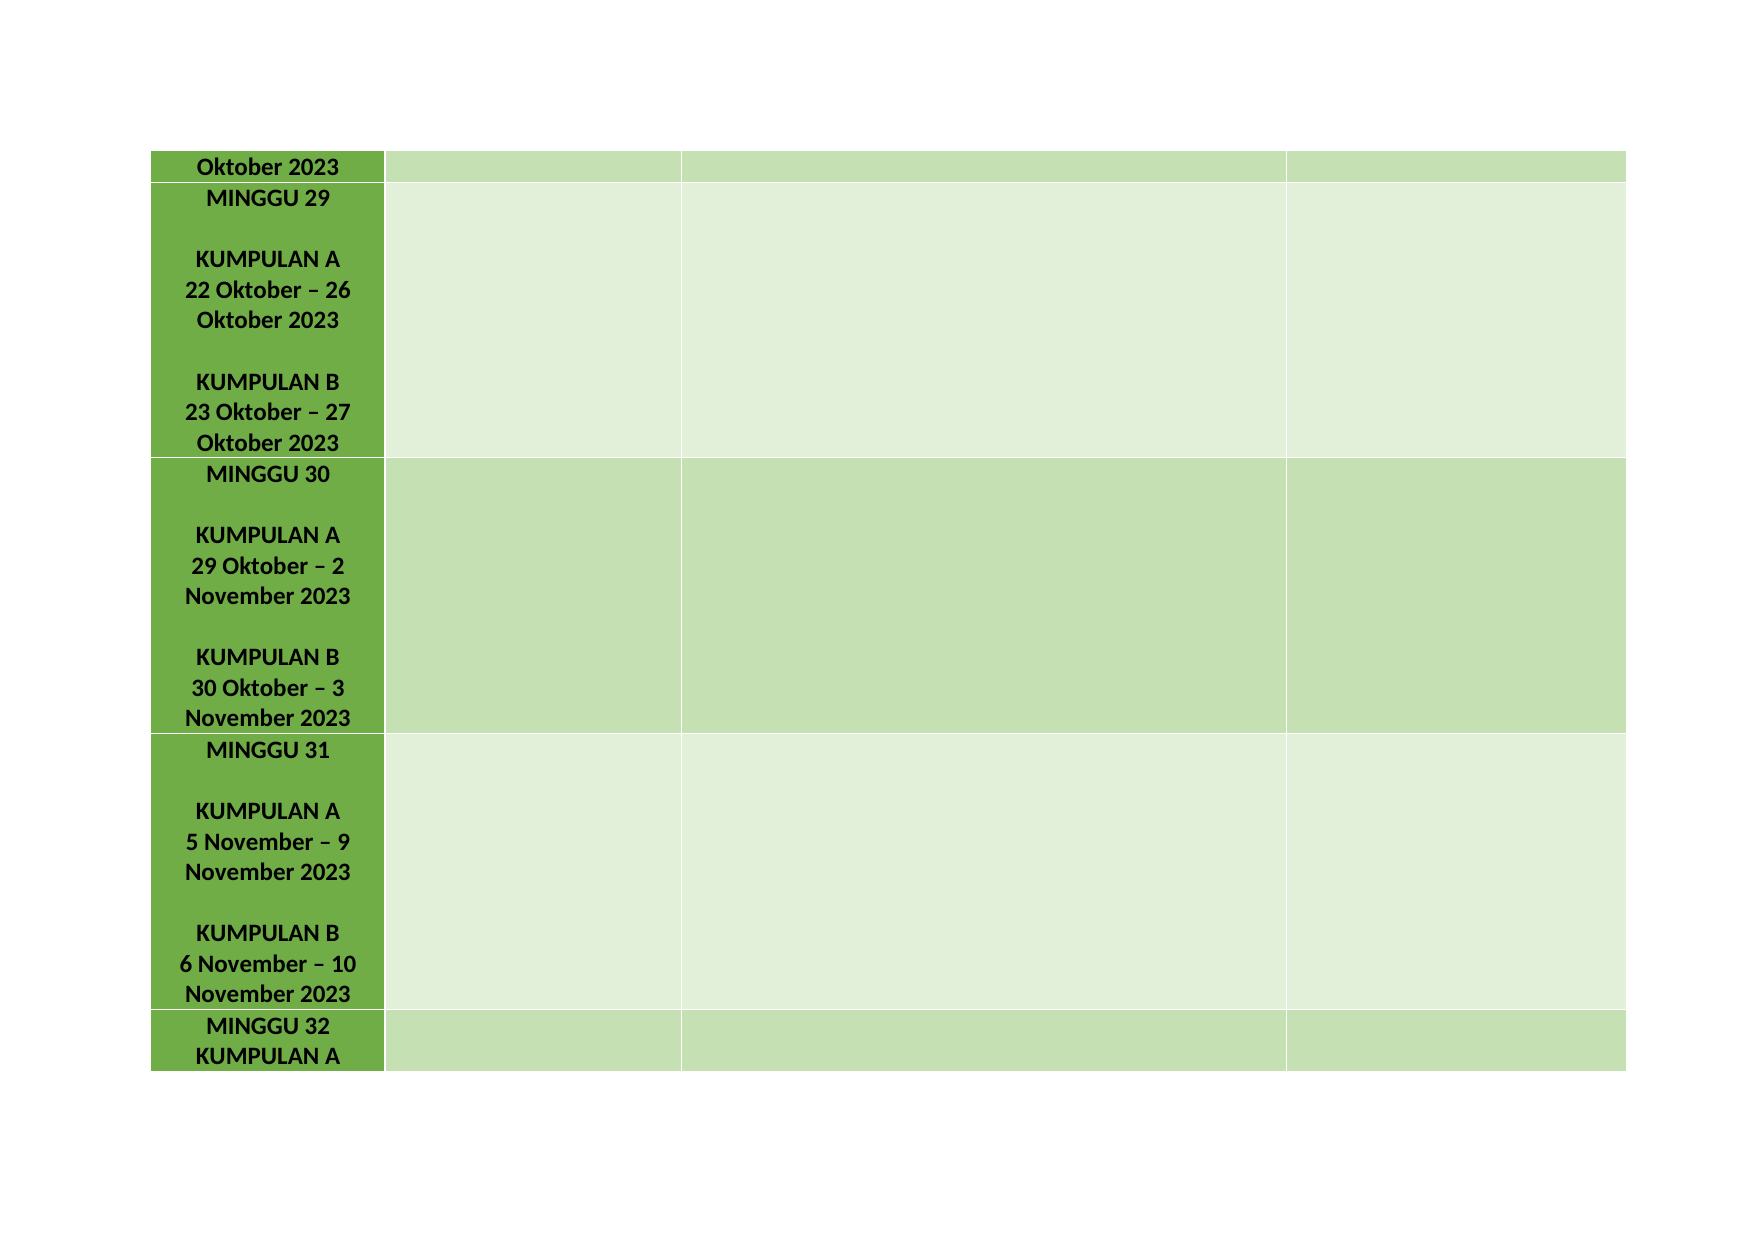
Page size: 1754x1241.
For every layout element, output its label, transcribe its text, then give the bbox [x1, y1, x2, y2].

table_cell [1287, 734, 1626, 1009]
table_cell [1287, 458, 1626, 733]
table_cell MINGGU 29 KUMPULAN A 22 Oktober – 26 Oktober 2023 KUMPULAN B 23 Oktober – 27 Oktober 2023 [151, 183, 384, 457]
table_cell [682, 458, 1286, 733]
table_cell [1287, 183, 1626, 457]
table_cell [151, 1010, 384, 1071]
table_cell [386, 183, 681, 457]
table_cell MINGGU 31 KUMPULAN A 5 November – 9 November 2023 KUMPULAN B 6 November – 10 November 2023 [151, 734, 384, 1009]
table_cell [386, 458, 681, 733]
table_cell [682, 151, 1286, 182]
table_cell [1287, 1010, 1626, 1071]
table_cell [682, 1010, 1286, 1071]
table_cell [386, 151, 681, 182]
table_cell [151, 151, 384, 182]
table_cell [682, 183, 1286, 457]
table_cell [682, 734, 1286, 1009]
table_cell [386, 734, 681, 1009]
table_cell [1287, 151, 1626, 182]
table_cell [386, 1010, 681, 1071]
table_cell MINGGU 30 KUMPULAN A 29 Oktober – 2 November 2023 KUMPULAN B 30 Oktober – 3 November 2023 [151, 458, 384, 733]
